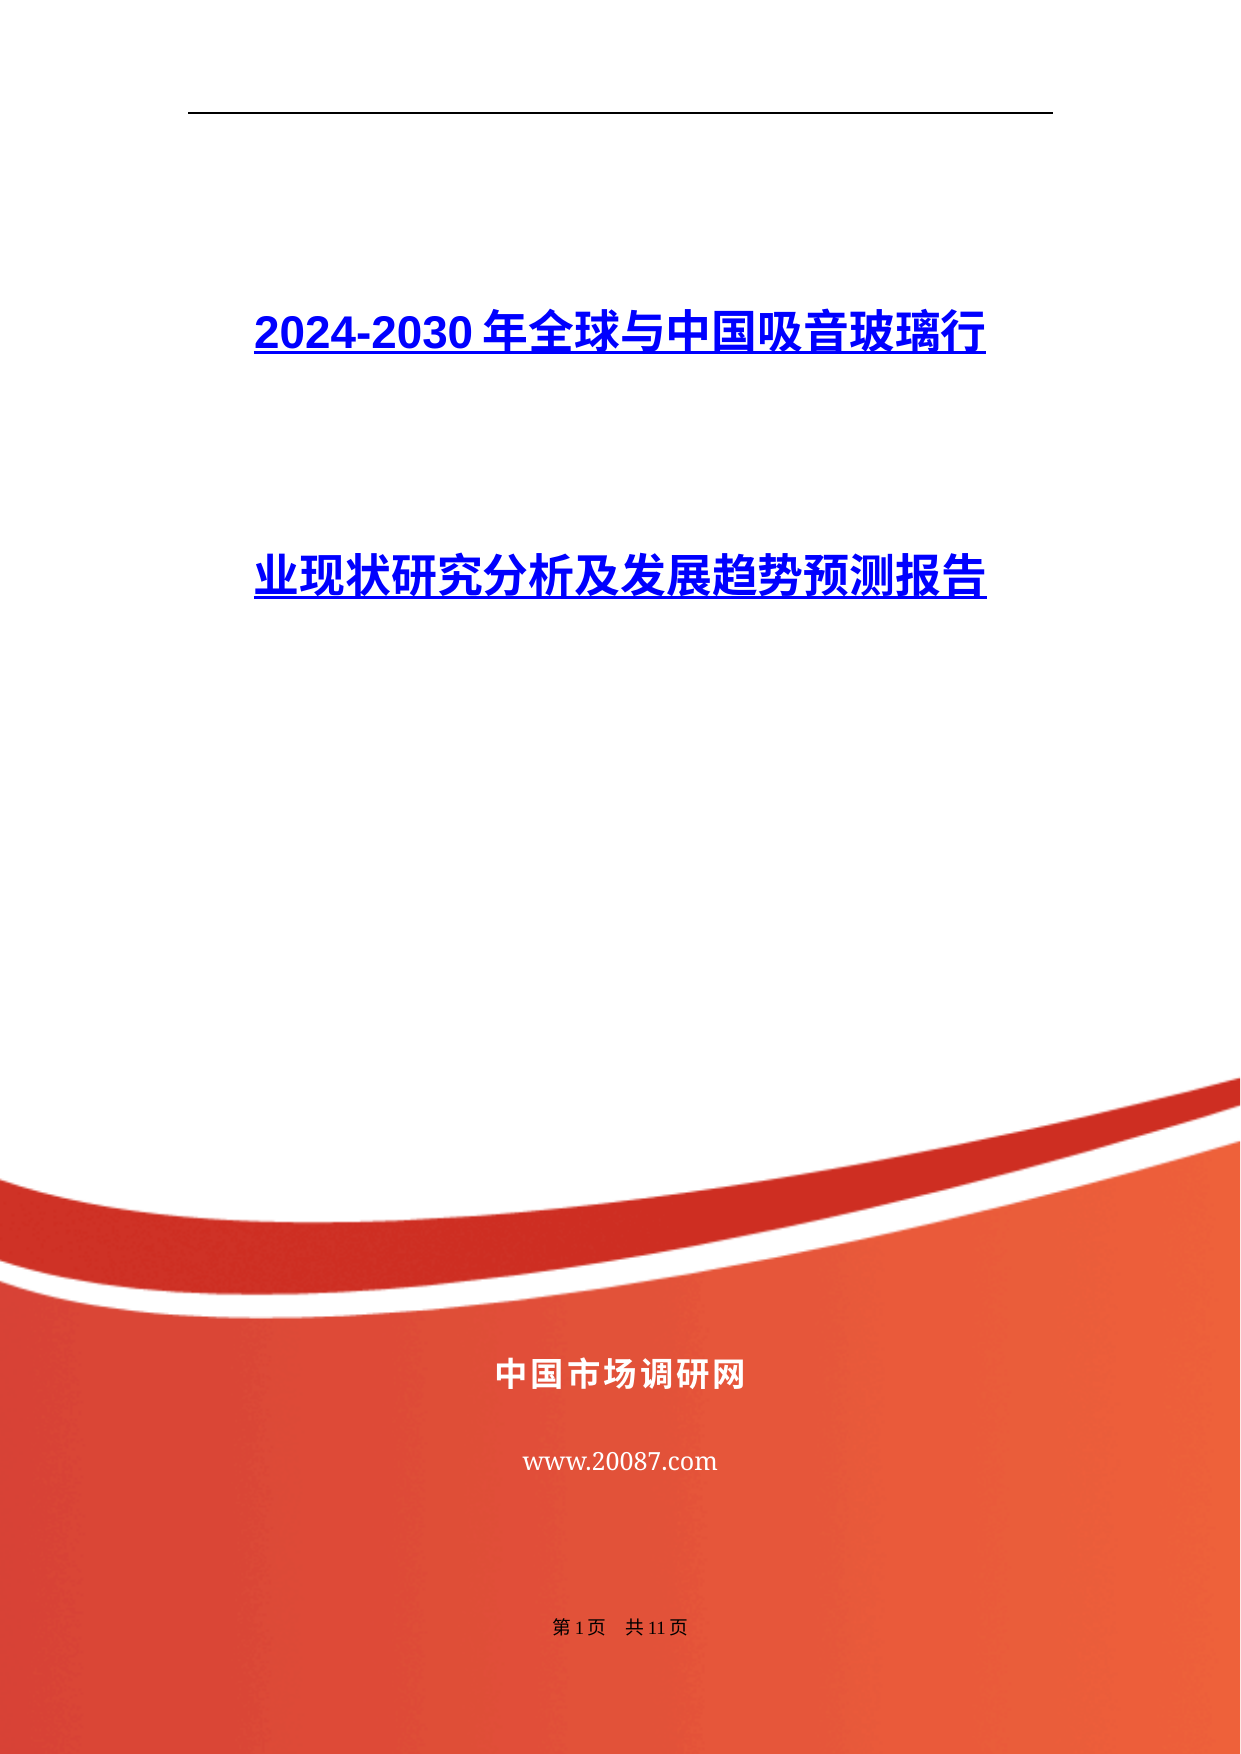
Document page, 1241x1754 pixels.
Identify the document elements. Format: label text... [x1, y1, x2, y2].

subtitle 中国市场调研网 [187, 1339, 1053, 1404]
table_header 2024-2030年全球与中国吸音玻璃行业现状研究分析及发展趋势预测报告 [188, 207, 1053, 773]
text www.20087.com [187, 1428, 1053, 1493]
picture [0, 1006, 1241, 1754]
